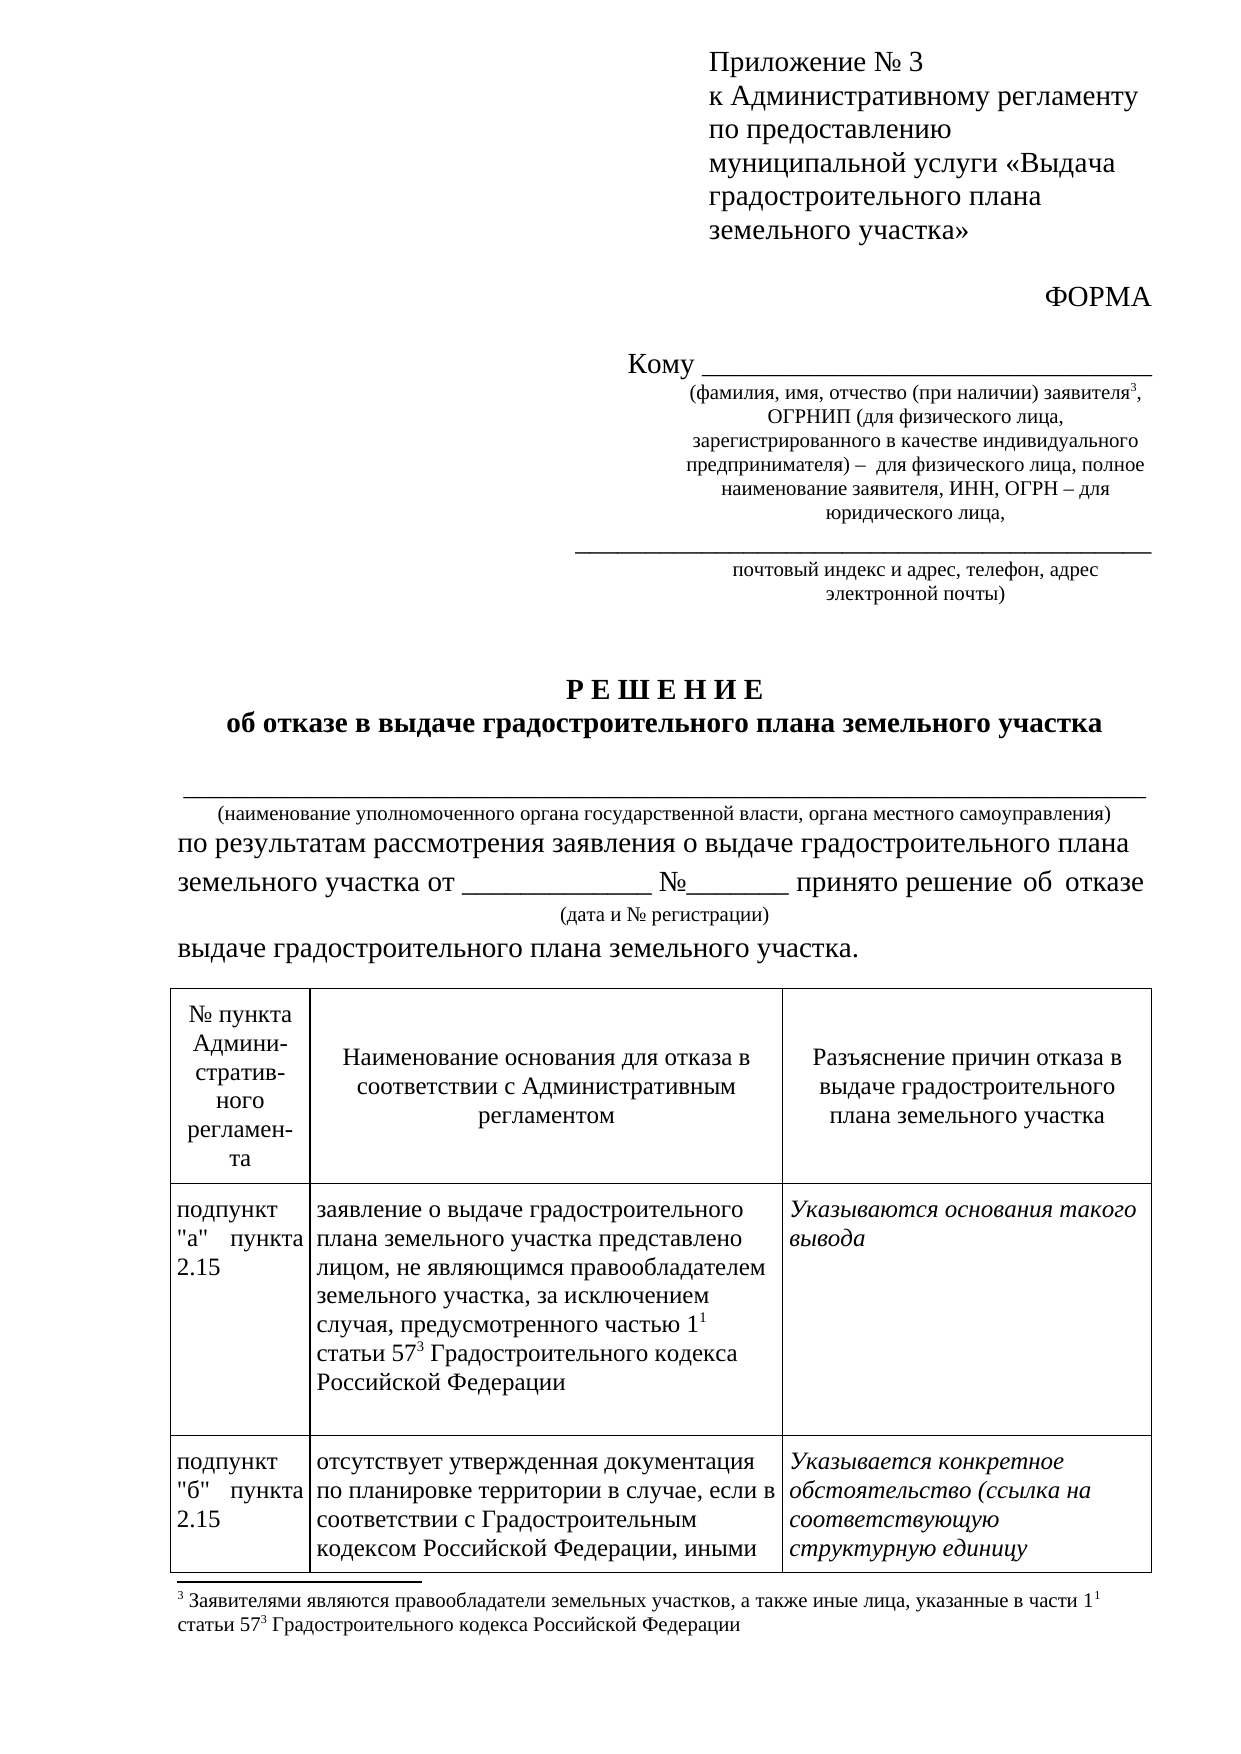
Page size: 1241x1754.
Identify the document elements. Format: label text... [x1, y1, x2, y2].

text (фамилия, имя, отчество (при наличии) заявителя, ОГРНИП (для физического лица, зарегистрированного в качестве индивидуального предпринимателя) – для физического лица, полное наименование заявителя, ИНН, ОГРН – для юридического лица, [679, 380, 1152, 524]
text по предоставлению муниципальной услуги «Выдача градостроительного плана земельного участка» [709, 111, 1152, 246]
text (дата и № регистрации) [177, 902, 1152, 926]
table_header Наименование основания для отказа в соответствии с Административным регламентом [311, 989, 782, 1182]
table_header № пункта Админи-стратив-ного регламен-та [171, 989, 309, 1182]
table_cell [783, 1436, 1151, 1572]
text Кому ____________________________________ [177, 346, 1152, 380]
table_cell подпункт "а" пункта 2.15 [171, 1184, 309, 1435]
text _________________________________________ [177, 524, 1152, 557]
text _____________________________________________________________________________ [177, 772, 1152, 801]
text об отказе в выдаче градостроительного плана земельного участка [177, 705, 1152, 739]
text к Административному регламенту [709, 78, 1152, 111]
table_cell Указываются основания такого вывода [783, 1184, 1151, 1435]
text почтовый индекс и адрес, телефон, адрес электронной почты) [679, 557, 1152, 605]
table_header Разъяснение причин отказа в выдаче градостроительного плана земельного участка [783, 989, 1151, 1182]
table_cell заявление о выдаче градостроительного плана земельного участка представлено лицом, не являющимся правообладателем земельного участка, за исключением случая, предусмотренного частью 11 статьи 573 Градостроительного кодекса Российской Федерации [311, 1184, 782, 1435]
text Приложение № 3 [709, 44, 1152, 78]
text ФОРМА [738, 279, 1152, 313]
text по результатам рассмотрения заявления о выдаче градостроительного плана земельного участка от _____________ №_______ принято решение об отказе [177, 825, 1152, 897]
text выдаче градостроительного плана земельного участка. [177, 930, 1152, 963]
text (наименование уполномоченного органа государственной власти, органа местного самоуправления) [177, 801, 1152, 825]
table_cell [311, 1436, 782, 1572]
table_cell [171, 1436, 309, 1572]
text Р Е Ш Е Н И Е [177, 672, 1152, 705]
